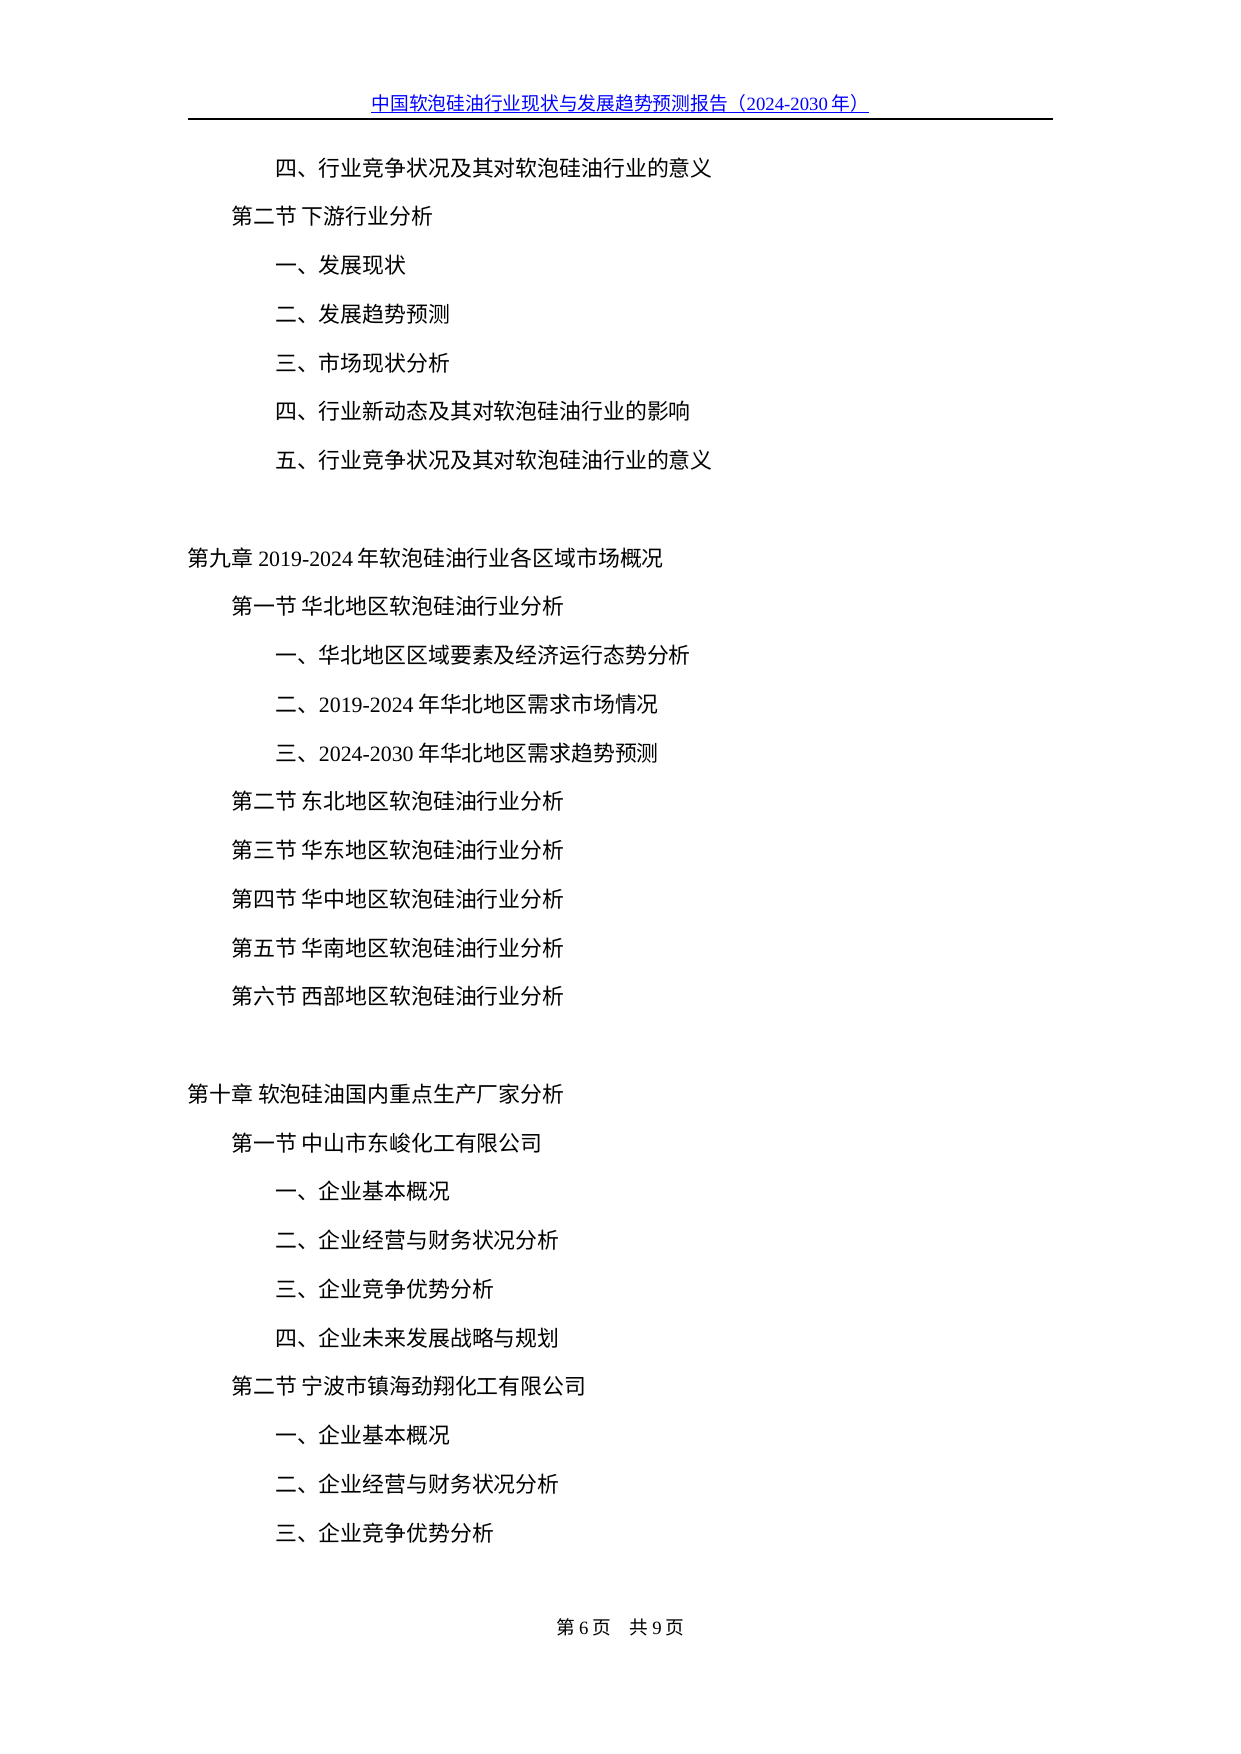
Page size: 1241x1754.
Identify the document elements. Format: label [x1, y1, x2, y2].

text [187, 150, 1053, 1548]
